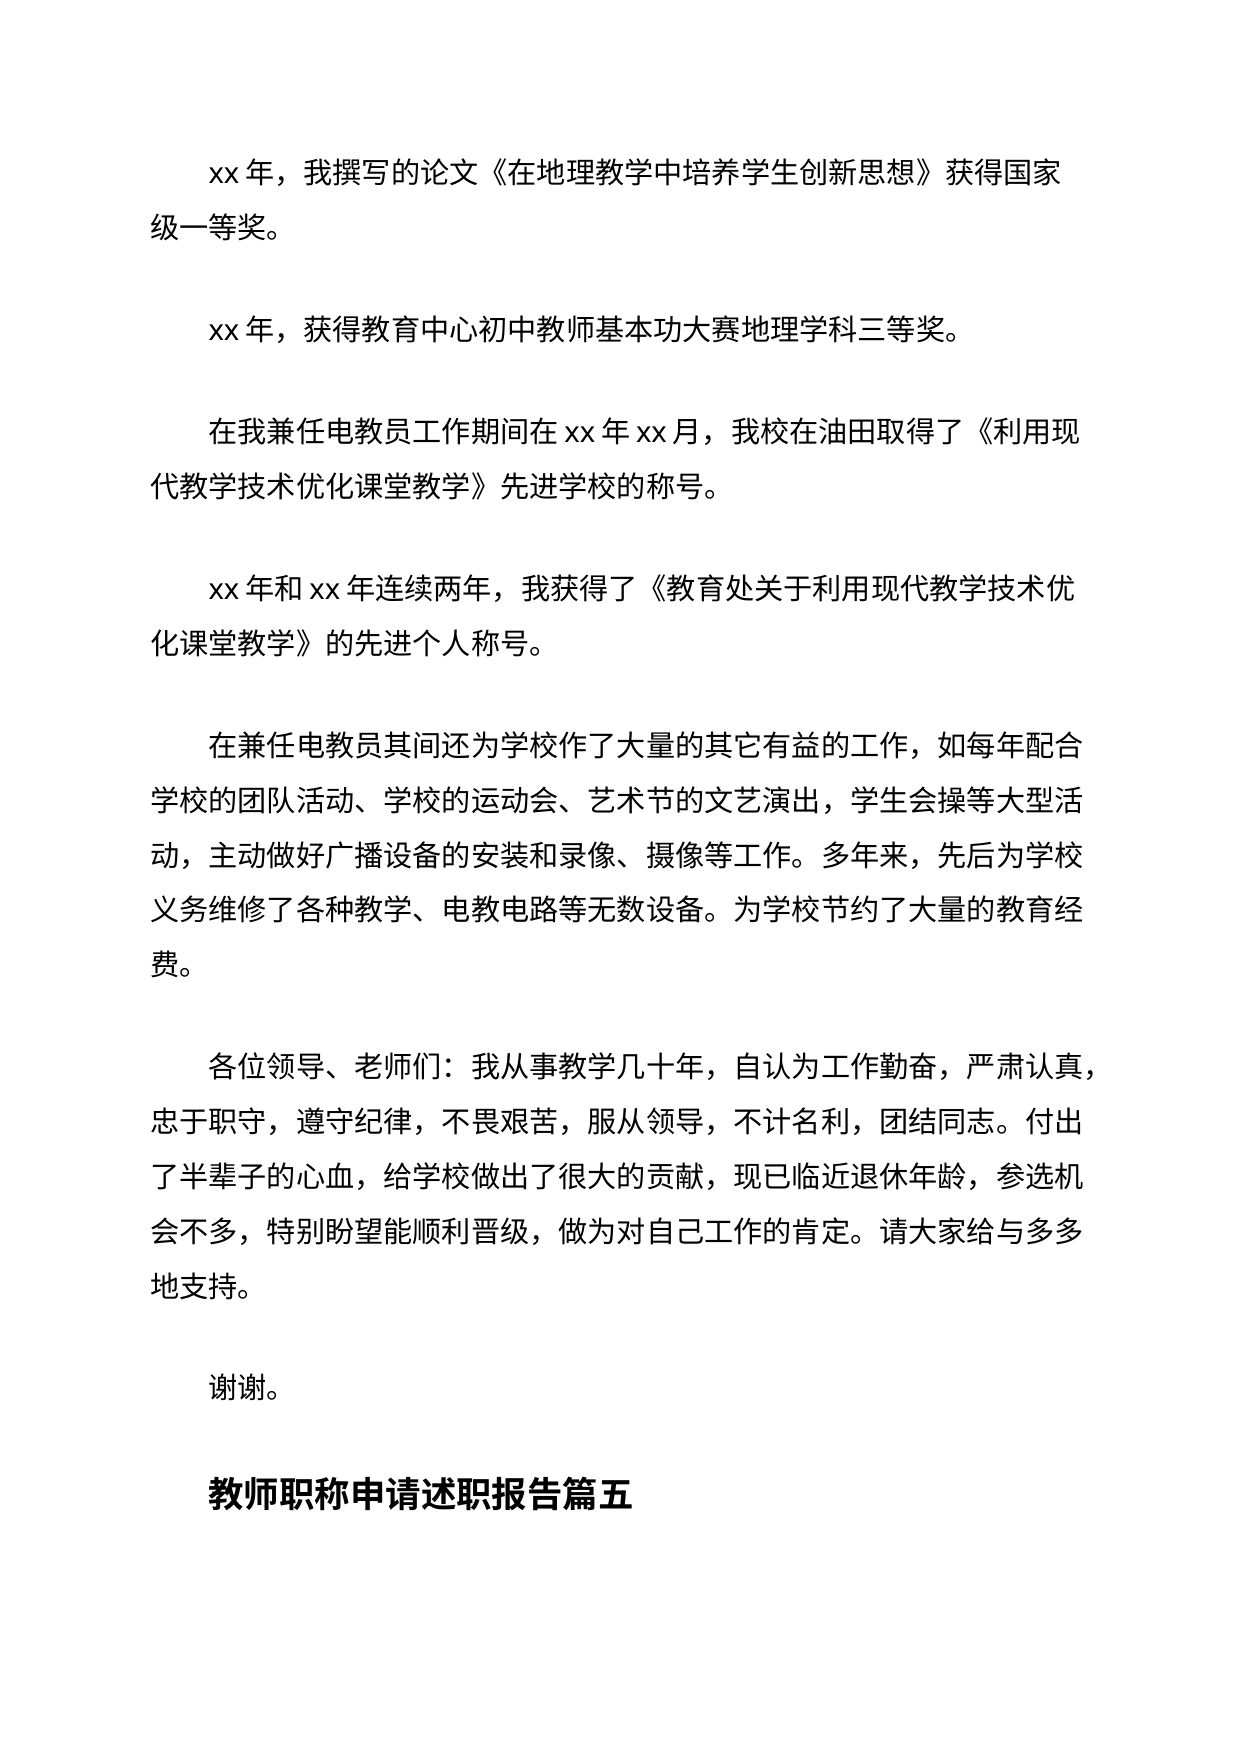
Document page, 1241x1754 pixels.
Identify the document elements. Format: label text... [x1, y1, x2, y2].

text xx年，我撰写的论文《在地理教学中培养学生创新思想》获得国家级一等奖。 [150, 150, 1090, 247]
text 教师职称申请述职报告篇五 [150, 1467, 1090, 1518]
text 各位领导、老师们：我从事教学几十年，自认为工作勤奋，严肃认真，忠于职守，遵守纪律，不畏艰苦，服从领导，不计名利，团结同志。付出了半辈子的心血，给学校做出了很大的贡献，现已临近退休年龄，参选机会不多，特别盼望能顺利晋级，做为对自己工作的肯定。请大家给与多多地支持。 [150, 1044, 1090, 1306]
text xx年，获得教育中心初中教师基本功大赛地理学科三等奖。 [150, 307, 1090, 349]
text 在兼任电教员其间还为学校作了大量的其它有益的工作，如每年配合学校的团队活动、学校的运动会、艺术节的文艺演出，学生会操等大型活动，主动做好广播设备的安装和录像、摄像等工作。多年来，先后为学校义务维修了各种教学、电教电路等无数设备。为学校节约了大量的教育经费。 [150, 722, 1090, 984]
text 在我兼任电教员工作期间在xx年xx月，我校在油田取得了《利用现代教学技术优化课堂教学》先进学校的称号。 [150, 409, 1090, 506]
text xx年和xx年连续两年，我获得了《教育处关于利用现代教学技术优化课堂教学》的先进个人称号。 [150, 566, 1090, 663]
text 谢谢。 [150, 1365, 1090, 1407]
